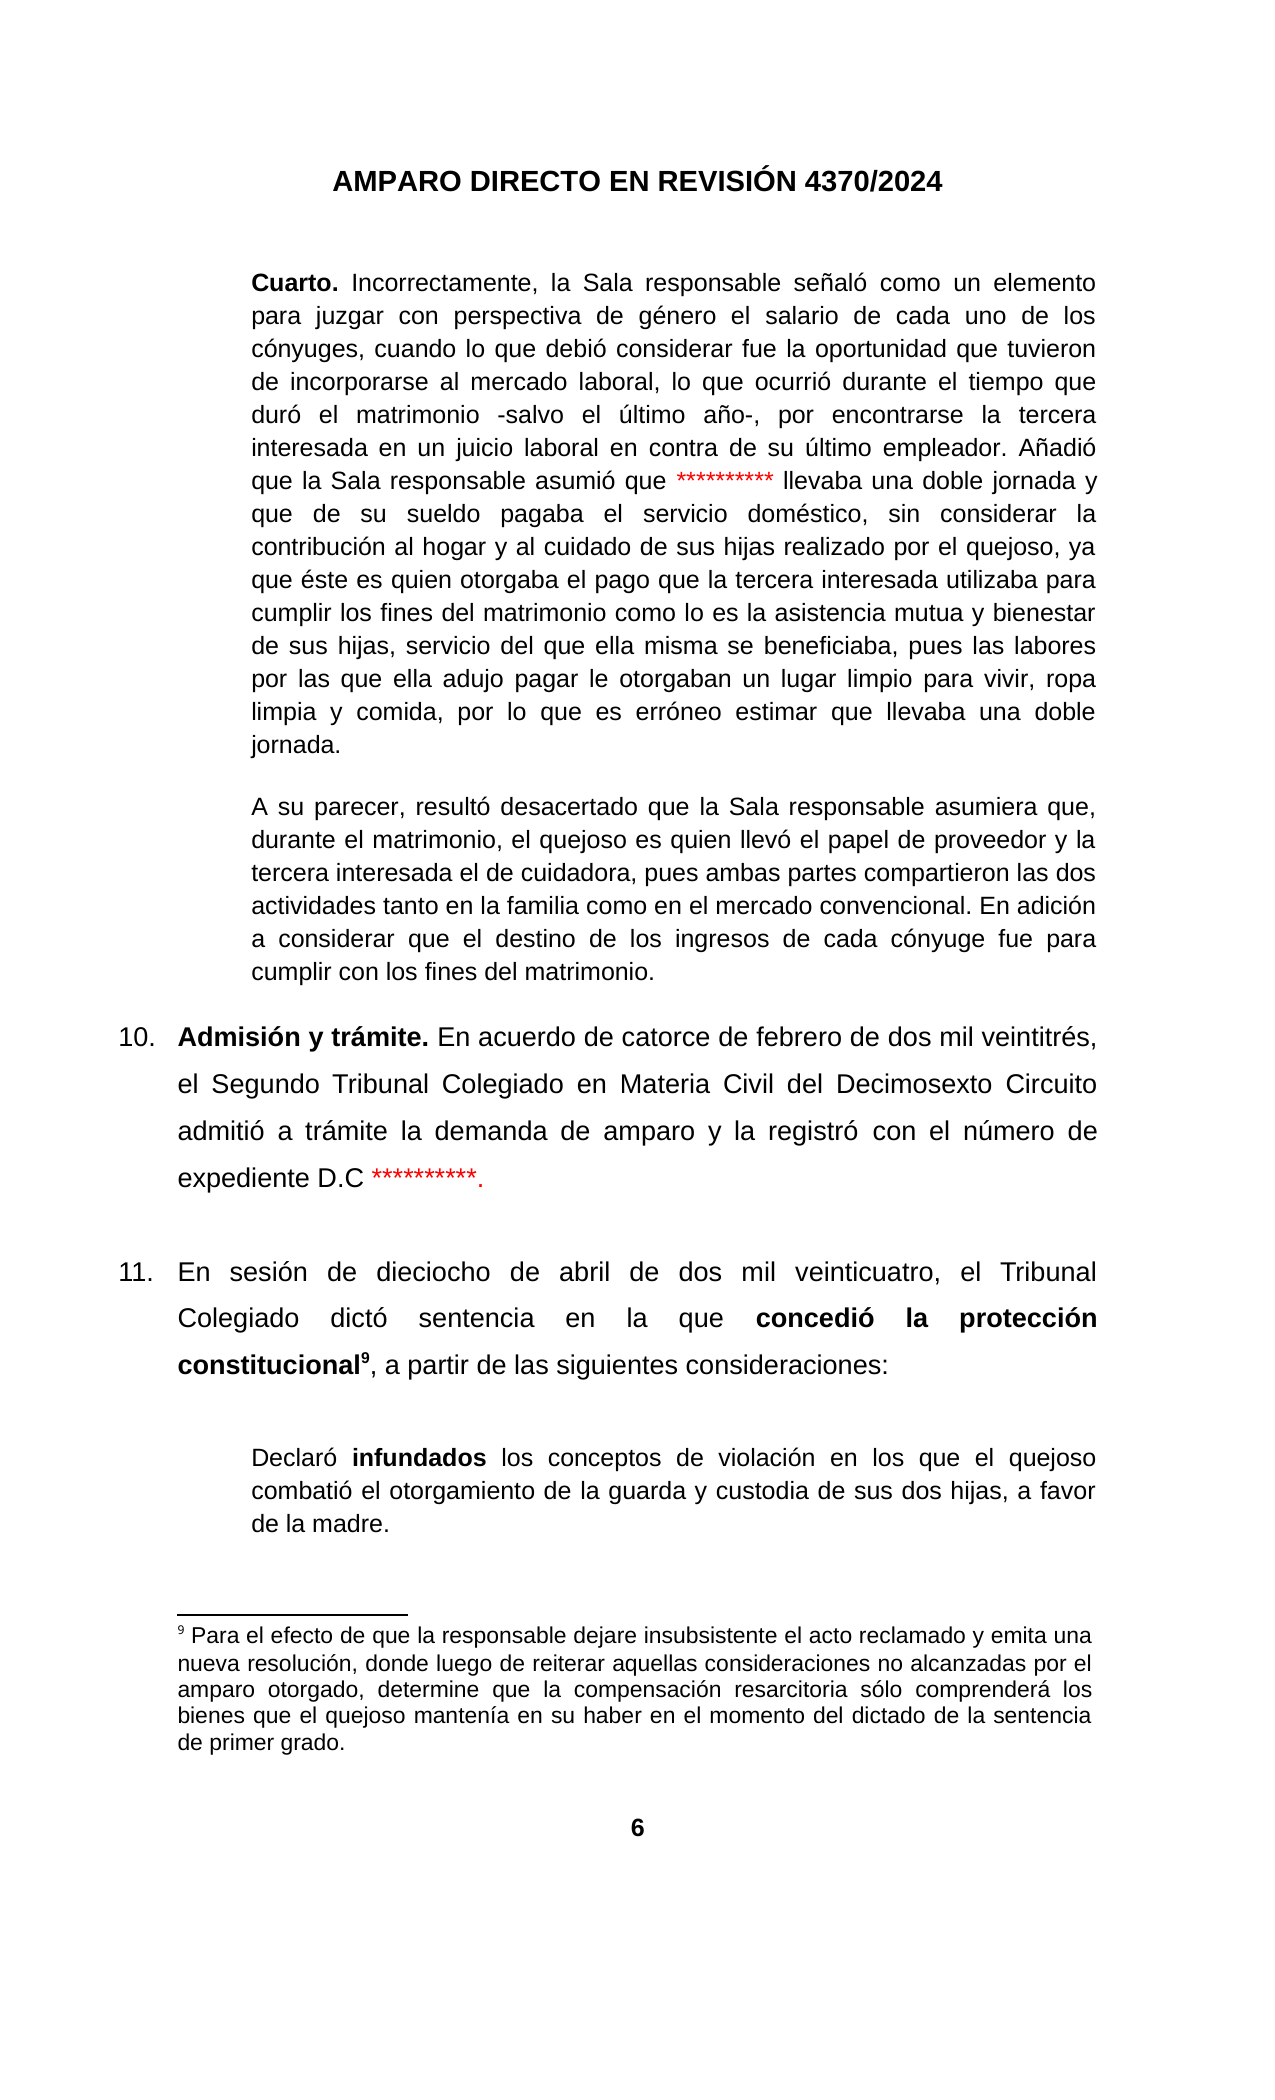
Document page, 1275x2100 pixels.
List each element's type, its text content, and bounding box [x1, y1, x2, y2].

list En sesión de dieciocho de abril de dos mil veinticuatro, el Tribunal Colegiado dictó sentencia en la que concedió la protección constitucional, a partir de las siguientes consideraciones: [118, 1256, 1098, 1381]
list Cuarto. Incorrectamente, la Sala responsable señaló como un elemento para juzgar con perspectiva de género el salario de cada uno de los cónyuges, cuando lo que debió considerar fue la oportunidad que tuvieron de incorporarse al mercado laboral, lo que ocurrió durante el tiempo que duró el matrimonio -salvo el último año-, por encontrarse la tercera interesada en un juicio laboral en contra de su último empleador. Añadió que la Sala responsable asumió que ********** llevaba una doble jornada y que de su sueldo pagaba el servicio doméstico, sin considerar la contribución al hogar y al cuidado de sus hijas realizado por el quejoso, ya que éste es quien otorgaba el pago que la tercera interesada utilizaba para cumplir los fines del matrimonio como lo es la asistencia mutua y bienestar de sus hijas, servicio del que ella misma se beneficiaba, pues las labores por las que ella adujo pagar le otorgaban un lugar limpio para vivir, ropa limpia y comida, por lo que es erróneo estimar que llevaba una doble jornada. [251, 268, 1098, 759]
list Admisión y trámite. En acuerdo de catorce de febrero de dos mil veintitrés, el Segundo Tribunal Colegiado en Materia Civil del Decimosexto Circuito admitió a trámite la demanda de amparo y la registró con el número de expediente D.C **********. [118, 1021, 1098, 1193]
list A su parecer, resultó desacertado que la Sala responsable asumiera que, durante el matrimonio, el quejoso es quien llevó el papel de proveedor y la tercera interesada el de cuidadora, pues ambas partes compartieron las dos actividades tanto en la familia como en el mercado convencional. En adición a considerar que el destino de los ingresos de cada cónyuge fue para cumplir con los fines del matrimonio. [251, 792, 1098, 986]
list Declaró infundados los conceptos de violación en los que el quejoso combatió el otorgamiento de la guarda y custodia de sus dos hijas, a favor de la madre. [251, 1443, 1098, 1538]
